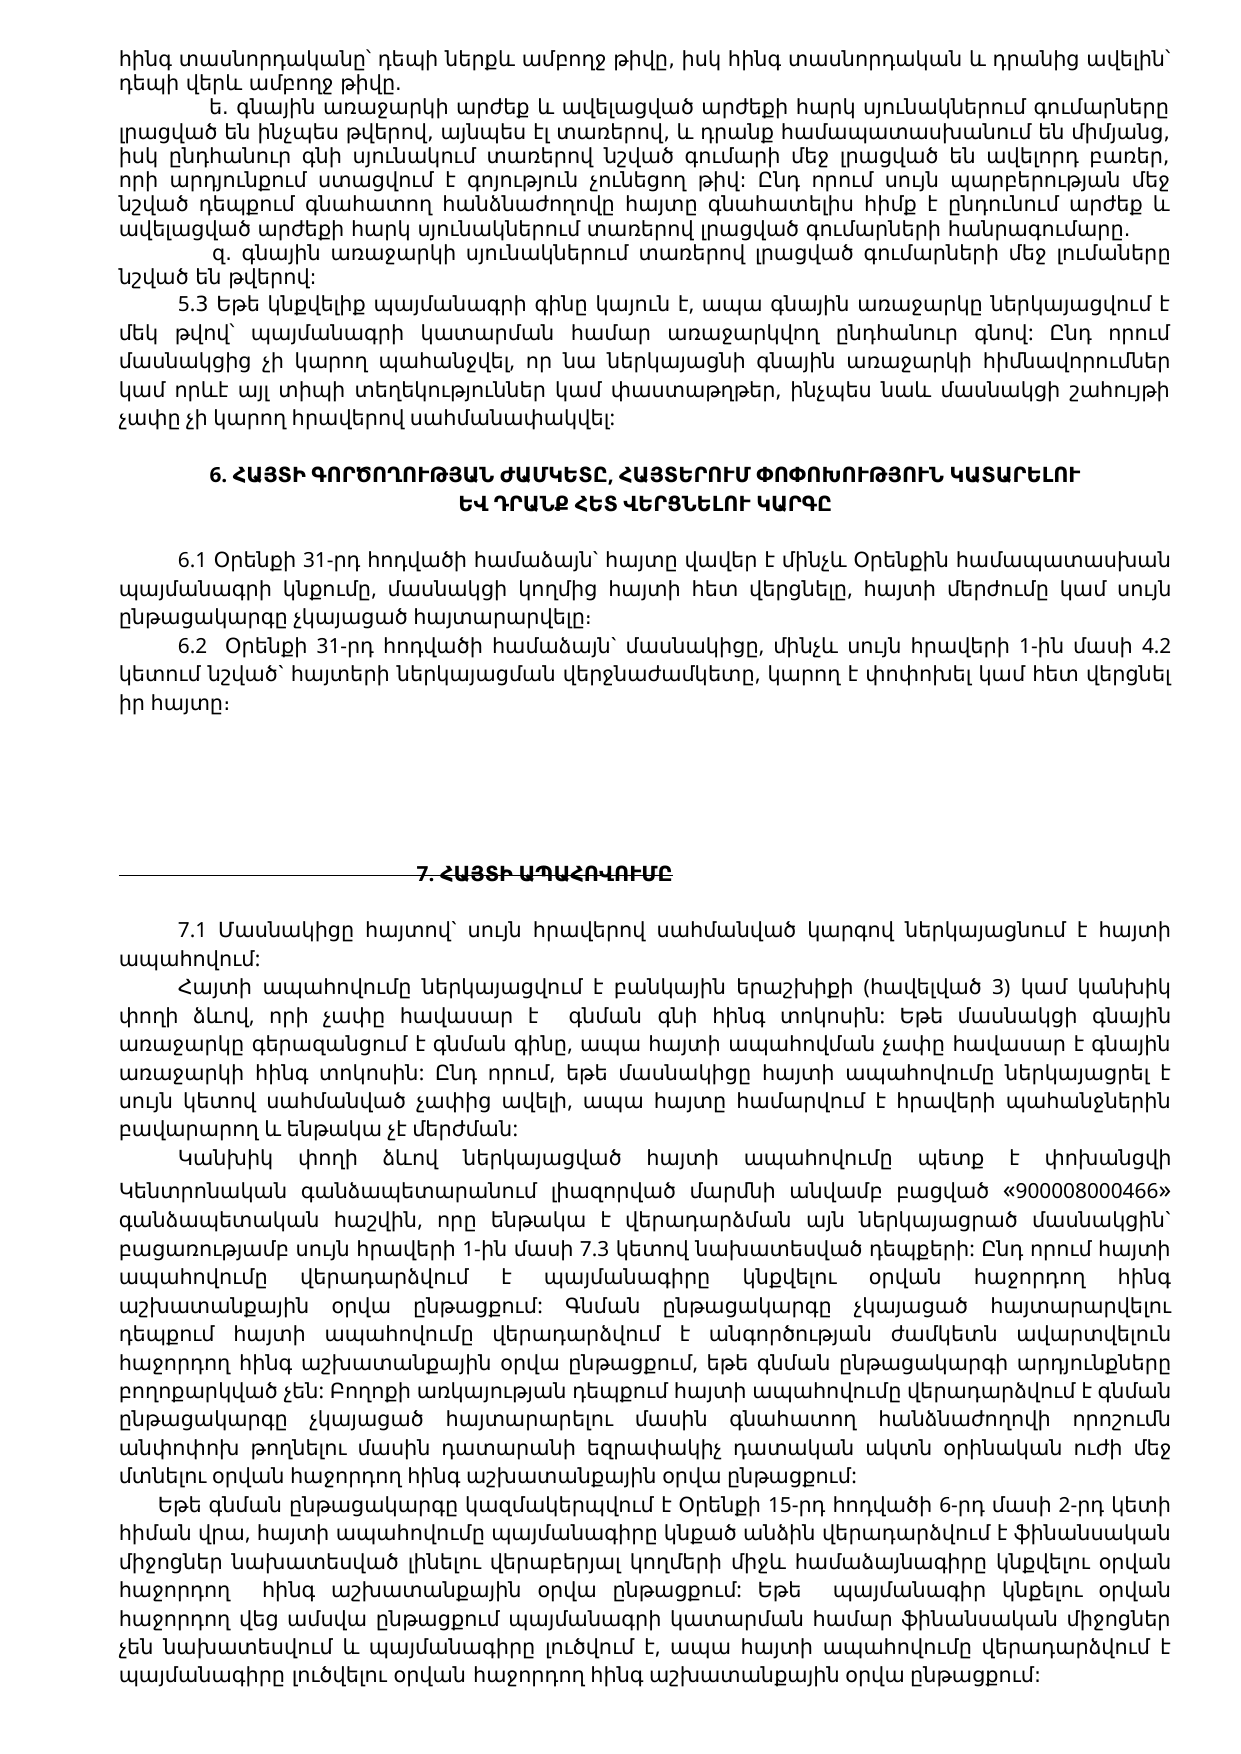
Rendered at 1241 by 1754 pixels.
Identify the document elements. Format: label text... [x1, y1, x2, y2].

text Կանխիկ փողի ձևով ներկայացված հայտի ապահովումը պետք է փոխանցվի Կենտրոնական գանձապետարանում լիազորված մարմնի անվամբ բացված «900008000466» գանձապետական հաշվին, որը ենթակա է վերադարձման այն ներկայացրած մասնակցին` բացառությամբ սույն հրավերի 1-ին մասի 7.3 կետով նախատեսված դեպքերի: Ընդ որում հայտի ապահովումը վերադարձվում է պայմանագիրը կնքվելու օրվան հաջորդող հինգ աշխատանքային օրվա ընթացքում: Գնման ընթացակարգը չկայացած հայտարարվելու դեպքում հայտի ապահովումը վերադարձվում է անգործության ժամկետն ավարտվելուն հաջորդող հինգ աշխատանքային օրվա ընթացքում, եթե գնման ընթացակարգի արդյունքները բողոքարկված չեն: Բողոքի առկայության դեպքում հայտի ապահովումը վերադարձվում է գնման ընթացակարգը չկայացած հայտարարելու մասին գնահատող հանձնաժողովի որոշումն անփոփոխ թողնելու մասին դատարանի եզրափակիչ դատական ակտն օրինական ուժի մեջ մտնելու օրվան հաջորդող հինգ աշխատանքային օրվա ընթացքում: [118, 1143, 1171, 1490]
text ե. գնային առաջարկի արժեք և ավելացված արժեքի հարկ սյունակներում գումարները լրացված են ինչպես թվերով, այնպես էլ տառերով, և դրանք համապատասխանում են միմյանց, իսկ ընդհանուր գնի սյունակում տառերով նշված գումարի մեջ լրացված են ավելորդ բառեր, որի արդյունքում ստացվում է գոյություն չունեցող թիվ: Ընդ որում սույն պարբերության մեջ նշված դեպքում գնահատող հանձնաժողովը հայտը գնահատելիս հիմք է ընդունում արժեք և ավելացված արժեքի հարկ սյունակներում տառերով լրացված գումարների հանրագումարը. [118, 95, 1171, 241]
text ԵՎ ԴՐԱՆՔ ՀԵՏ ՎԵՐՑՆԵԼՈՒ ԿԱՐԳԸ [118, 489, 1171, 517]
text 7.1 Մասնակիցը հայտով` սույն հրավերով սահմանված կարգով ներկայացնում է հայտի ապահովում: [118, 916, 1171, 972]
text 6.1 Օրենքի 31-րդ հոդվածի համաձայն` հայտը վավեր է մինչև Օրենքին համապատասխան պայմանագրի կնքումը, մասնակցի կողմից հայտի հետ վերցնելը, հայտի մերժումը կամ սույն ընթացակարգը չկայացած հայտարարվելը։ [118, 546, 1171, 631]
text Հայտի ապահովումը ներկայացվում է բանկային երաշխիքի (հավելված 3) կամ կանխիկ փողի ձևով, որի չափը հավասար է գնման գնի հինգ տոկոսին: Եթե մասնակցի գնային առաջարկը գերազանցում է գնման գինը, ապա հայտի ապահովման չափը հավասար է գնային առաջարկի հինգ տոկոսին: Ընդ որում, եթե մասնակիցը հայտի ապահովումը ներկայացրել է սույն կետով սահմանված չափից ավելի, ապա հայտը համարվում է հրավերի պահանջներին բավարարող և ենթակա չէ մերժման: [118, 972, 1171, 1143]
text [118, 47, 1171, 95]
text 6.2 Օրենքի 31-րդ հոդվածի համաձայն` մասնակիցը, մինչև սույն հրավերի 1-ին մասի 4.2 կետում նշված` հայտերի ներկայացման վերջնաժամկետը, կարող է փոփոխել կամ հետ վերցնել իր հայտը։ [118, 631, 1171, 716]
text 7. ՀԱՅՏԻ ԱՊԱՀՈՎՈՒՄԸ [118, 859, 1171, 887]
text 5.3 Եթե կնքվելիք պայմանագրի գինը կայուն է, ապա գնային առաջարկը ներկայացվում է մեկ թվով՝ պայմանագրի կատարման համար առաջարկվող ընդհանուր գնով: Ընդ որում մասնակցից չի կարող պահանջվել, որ նա ներկայացնի գնային առաջարկի հիմնավորումներ կամ որևէ այլ տիպի տեղեկություններ կամ փաստաթղթեր, ինչպես նաև մասնակցի շահույթի չափը չի կարող հրավերով սահմանափակվել: [118, 289, 1171, 432]
text զ. գնային առաջարկի սյունակներում տառերով լրացված գումարների մեջ լումաները նշված են թվերով: [118, 241, 1171, 289]
text Եթե գնման ընթացակարգը կազմակերպվում է Օրենքի 15-րդ հոդվածի 6-րդ մասի 2-րդ կետի հիման վրա, հայտի ապահովումը պայմանագիրը կնքած անձին վերադարձվում է ֆինանսական միջոցներ նախատեսված լինելու վերաբերյալ կողմերի միջև համաձայնագիրը կնքվելու օրվան հաջորդող հինգ աշխատանքային օրվա ընթացքում: Եթե պայմանագիր կնքելու օրվան հաջորդող վեց ամսվա ընթացքում պայմանագրի կատարման համար ֆինանսական միջոցներ չեն նախատեսվում և պայմանագիրը լուծվում է, ապա հայտի ապահովումը վերադարձվում է պայմանագիրը լուծվելու օրվան հաջորդող հինգ աշխատանքային օրվա ընթացքում: [118, 1490, 1171, 1689]
text 6. ՀԱՅՏԻ ԳՈՐԾՈՂՈՒԹՅԱՆ ԺԱՄԿԵՏԸ, ՀԱՅՏԵՐՈՒՄ ՓՈՓՈԽՈՒԹՅՈՒՆ ԿԱՏԱՐԵԼՈՒ [118, 460, 1171, 489]
